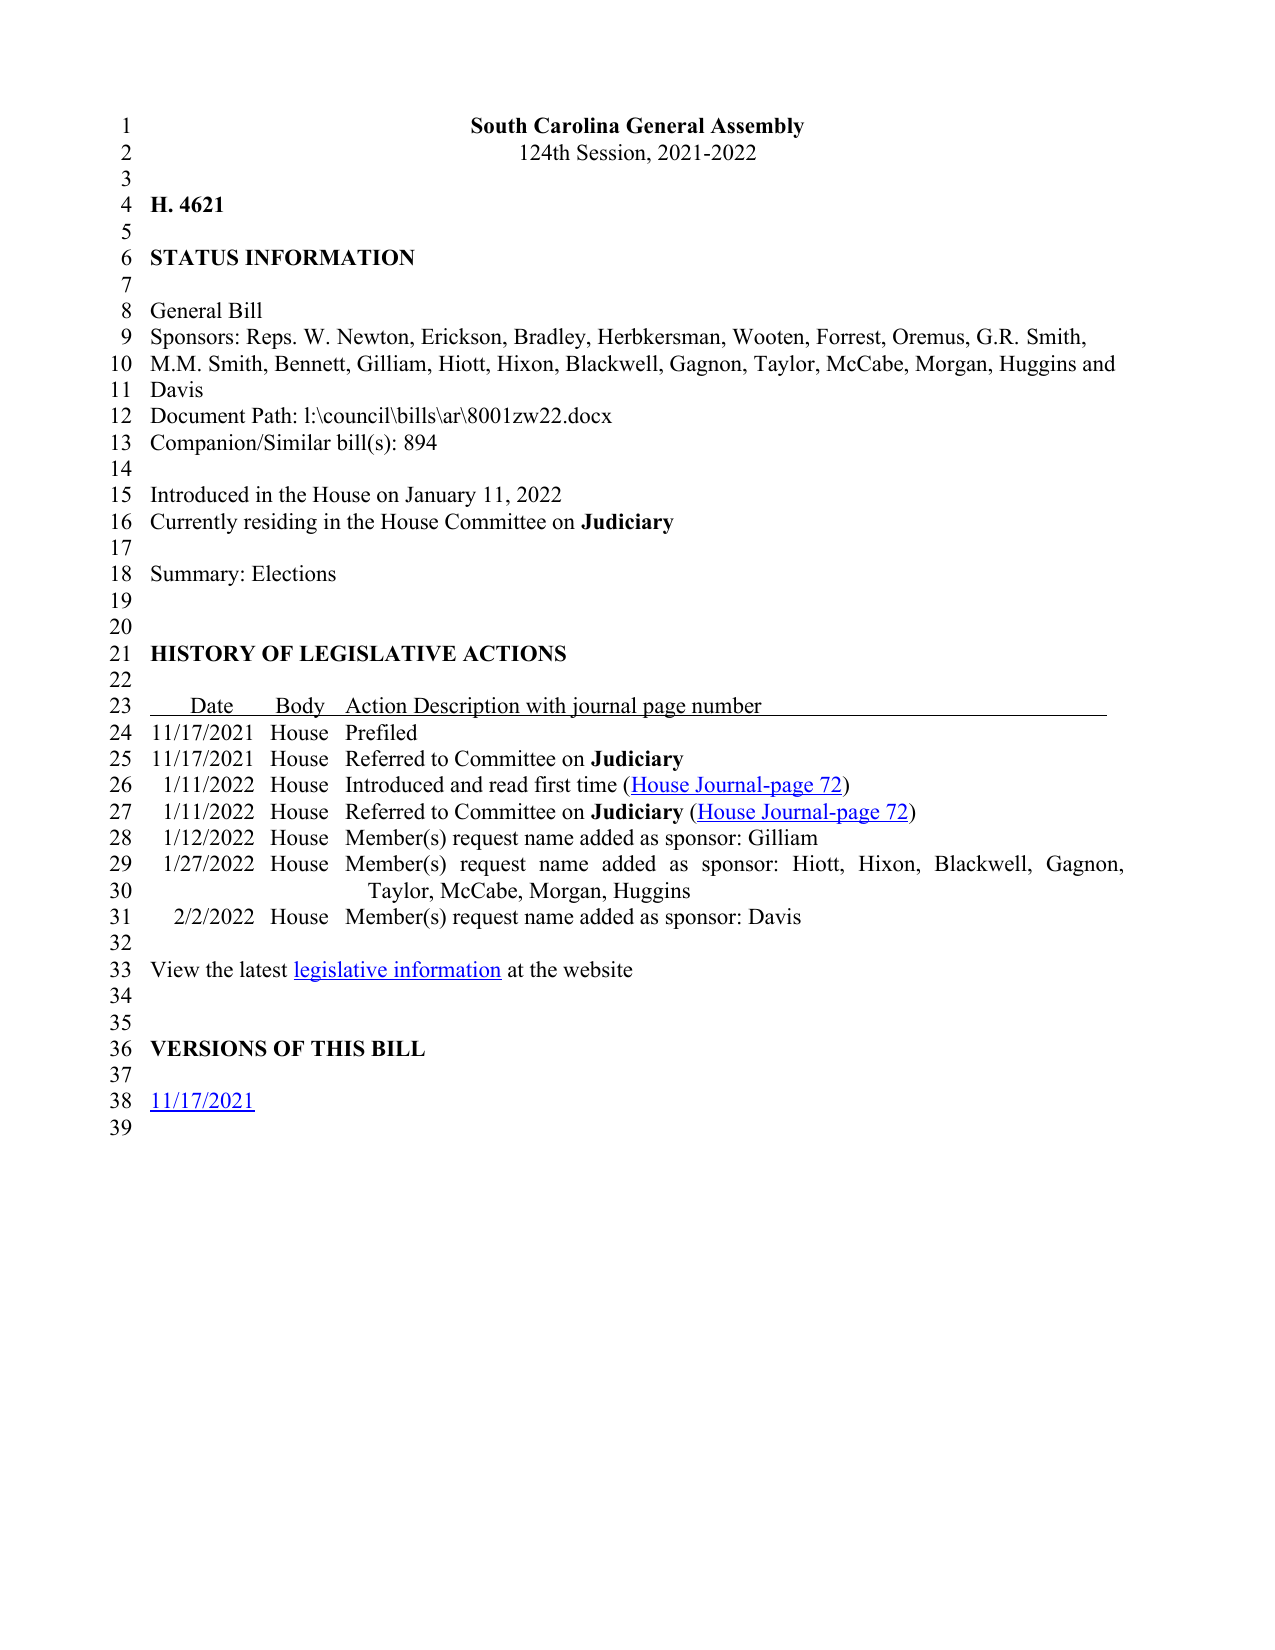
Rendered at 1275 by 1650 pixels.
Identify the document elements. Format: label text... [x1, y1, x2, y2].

text 124th Session, 2021-2022 [150, 139, 1125, 165]
text 1/27/2022 House Member(s) request name added as sponsor: Hiott, Hixon, Blackwell, Gagnon, Taylor, McCabe, Morgan, Huggins [150, 850, 1125, 903]
text 1/11/2022 House Introduced and read first time (House Journal-page 72) [150, 771, 1125, 798]
text 2/2/2022 House Member(s) request name added as sponsor: Davis [150, 903, 1125, 929]
text VERSIONS OF THIS BILL [150, 1035, 1125, 1061]
text H. 4621 [150, 192, 1125, 218]
text 1/12/2022 House Member(s) request name added as sponsor: Gilliam [150, 824, 1125, 850]
text Companion/Similar bill(s): 894 [150, 429, 1125, 455]
text 11/17/2021 House Referred to Committee on Judiciary [150, 745, 1125, 771]
text View the latest legislative information at the website [150, 956, 1125, 982]
text Introduced in the House on January 11, 2022 [150, 481, 1125, 508]
text 1/11/2022 House Referred to Committee on Judiciary (House Journal-page 72) [150, 798, 1125, 824]
text Currently residing in the House Committee on Judiciary [150, 508, 1125, 534]
text South Carolina General Assembly [150, 112, 1125, 139]
text Sponsors: Reps. W. Newton, Erickson, Bradley, Herbkersman, Wooten, Forrest, Oremus, G.R. Smith, M.M. Smith, Bennett, Gilliam, Hiott, Hixon, Blackwell, Gagnon, Taylor, McCabe, Morgan, Huggins and Davis [150, 323, 1125, 402]
text Summary: Elections [150, 561, 1125, 587]
text STATUS INFORMATION [150, 244, 1125, 271]
text Document Path: l:\council\bills\ar\8001zw22.docx [150, 402, 1125, 429]
text 11/17/2021 House Prefiled [150, 719, 1125, 745]
text 11/17/2021 [150, 1088, 1125, 1114]
text General Bill [150, 297, 1125, 323]
text Date Body Action Description with journal page number [150, 692, 1125, 719]
text HISTORY OF LEGISLATIVE ACTIONS [150, 639, 1125, 666]
